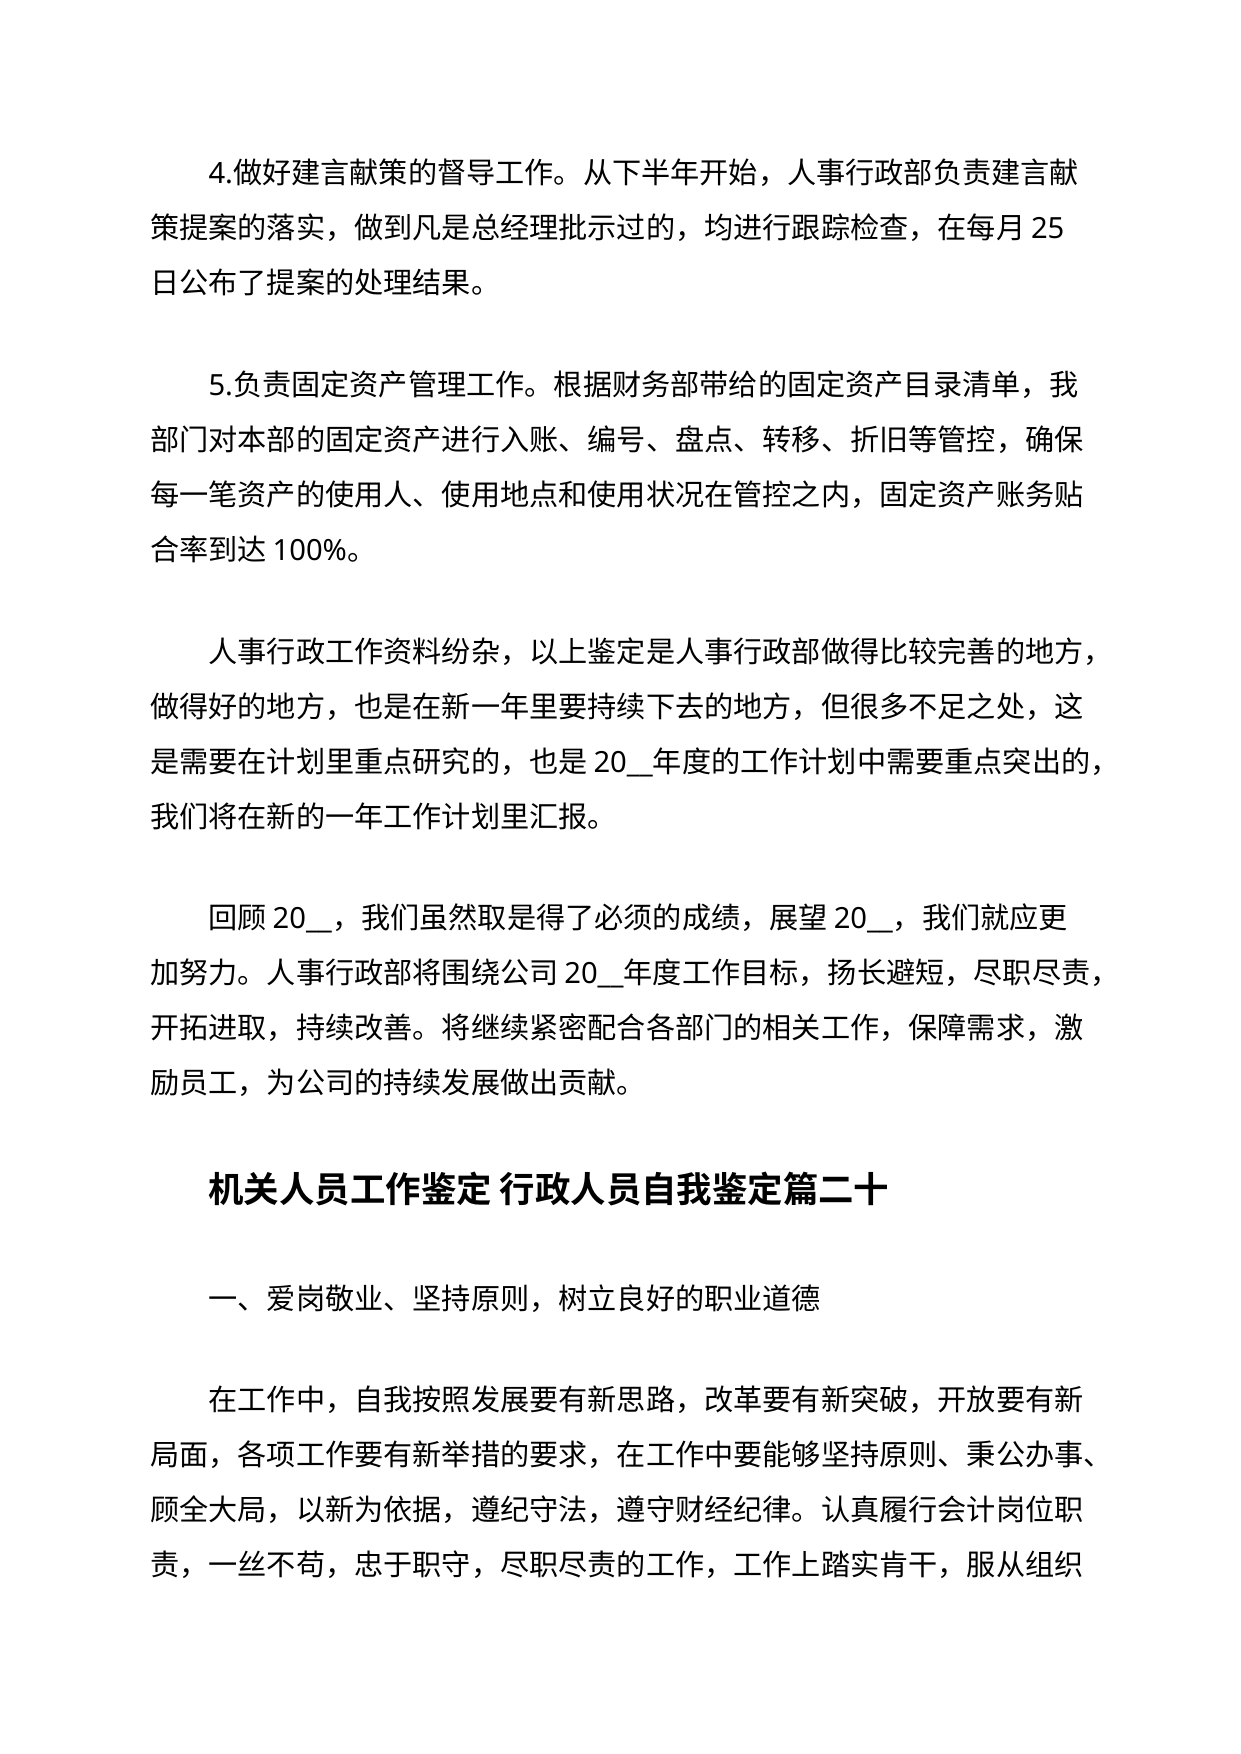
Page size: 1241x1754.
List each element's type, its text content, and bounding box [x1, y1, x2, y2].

text 机关人员工作鉴定 行政人员自我鉴定篇二十 [150, 1162, 1090, 1213]
text 4.做好建言献策的督导工作。从下半年开始，人事行政部负责建言献策提案的落实，做到凡是总经理批示过的，均进行跟踪检查，在每月25日公布了提案的处理结果。 [150, 150, 1090, 302]
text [150, 1377, 1090, 1584]
text 一、爱岗敬业、坚持原则，树立良好的职业道德 [150, 1275, 1090, 1317]
text 人事行政工作资料纷杂，以上鉴定是人事行政部做得比较完善的地方，做得好的地方，也是在新一年里要持续下去的地方，但很多不足之处，这是需要在计划里重点研究的，也是20__年度的工作计划中需要重点突出的，我们将在新的一年工作计划里汇报。 [150, 628, 1090, 836]
text 5.负责固定资产管理工作。根据财务部带给的固定资产目录清单，我部门对本部的固定资产进行入账、编号、盘点、转移、折旧等管控，确保每一笔资产的使用人、使用地点和使用状况在管控之内，固定资产账务贴合率到达100%。 [150, 362, 1090, 569]
text 回顾20__，我们虽然取是得了必须的成绩，展望20__，我们就应更加努力。人事行政部将围绕公司20__年度工作目标，扬长避短，尽职尽责，开拓进取，持续改善。将继续紧密配合各部门的相关工作，保障需求，激励员工，为公司的持续发展做出贡献。 [150, 895, 1090, 1102]
